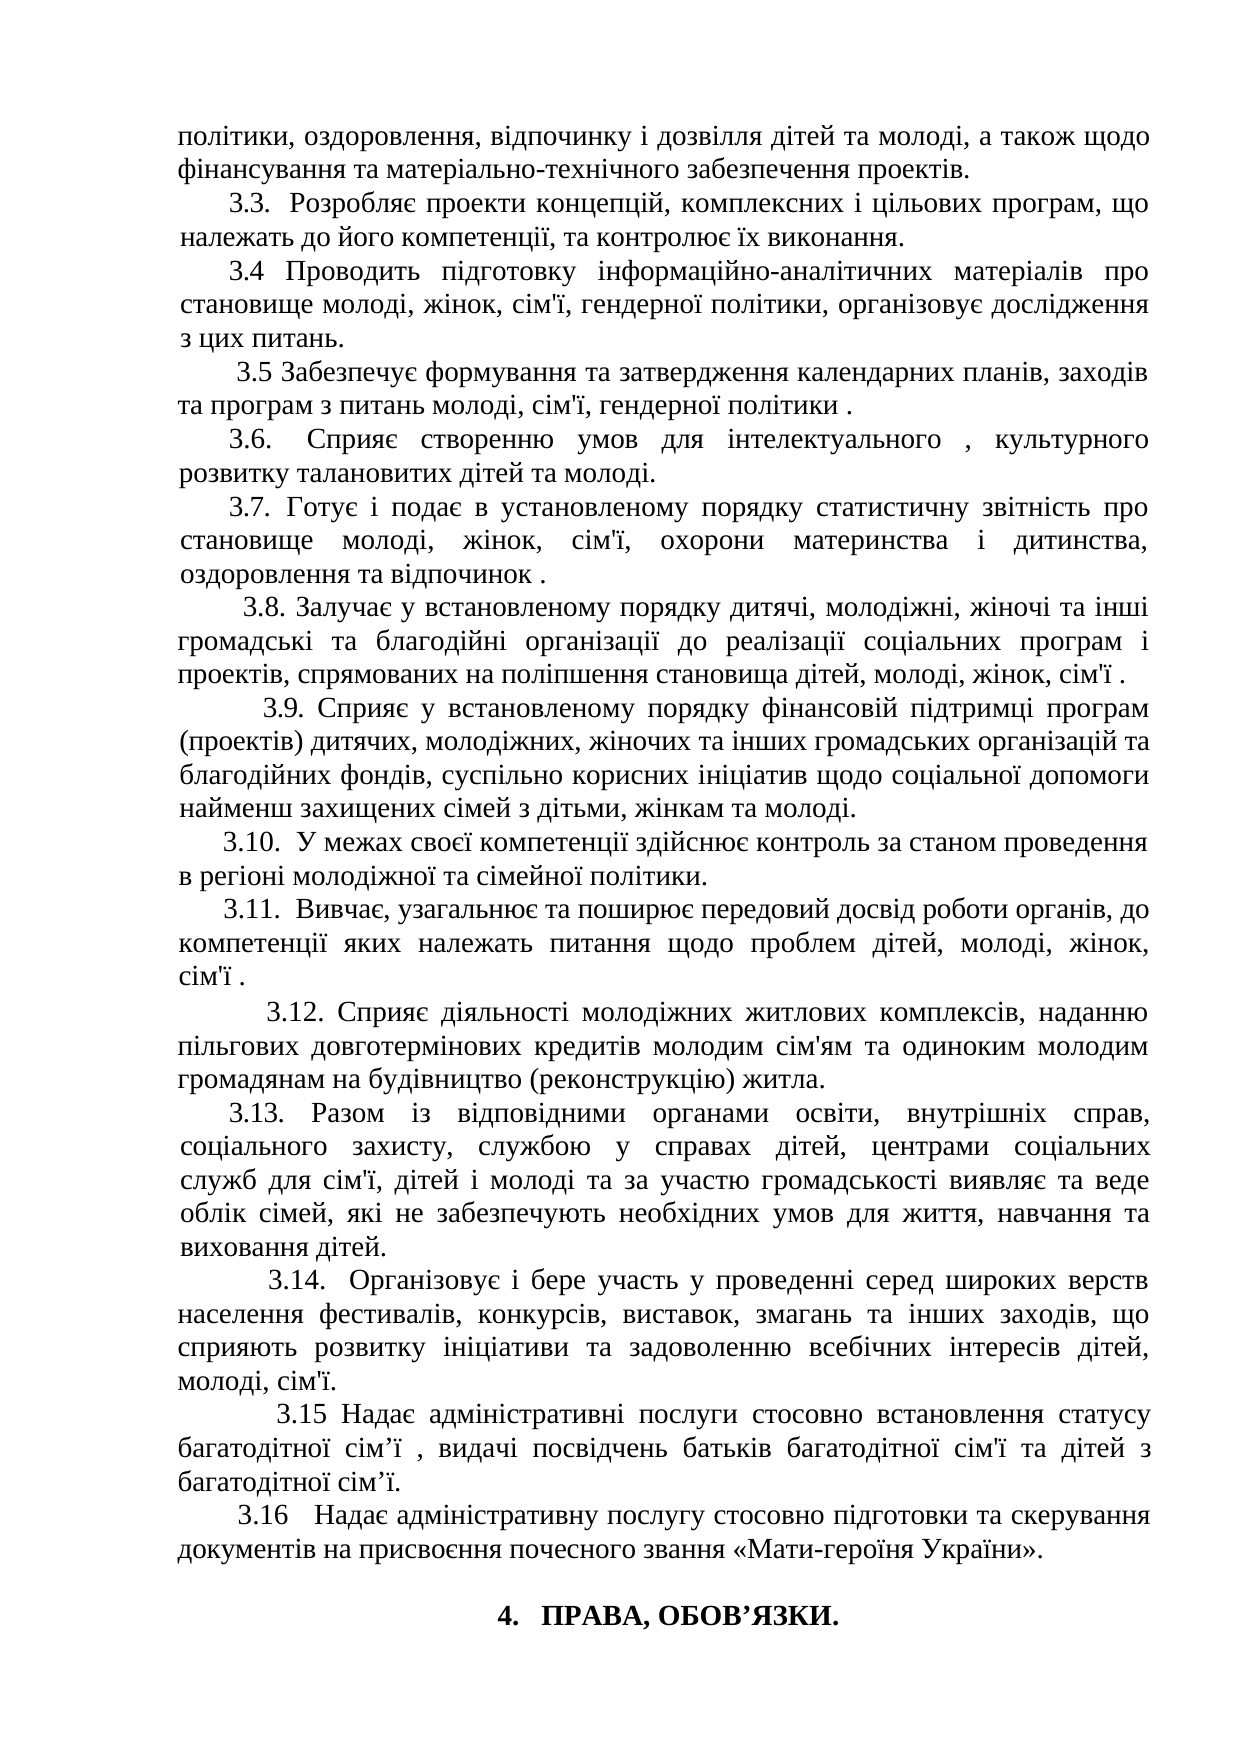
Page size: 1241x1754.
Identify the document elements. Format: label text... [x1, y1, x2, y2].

text 3.7. Готує і подає в установленому порядку статистичну звітність про становище молоді, жінок, сім'ї, охорони материнства і дитинства, оздоровлення та відпочинок . [180, 489, 1149, 590]
text 3.15 Надає адміністративні послуги стосовно встановлення статусу багатодітної сім’ї , видачі посвідчень батьків багатодітної сім'ї та дітей з багатодітної сім’ї. [177, 1397, 1152, 1498]
text 3.8. Залучає у встановленому порядку дитячі, молодіжні, жіночі та інші громадські та благодійні організації до реалізації соціальних програм і проектів, спрямованих на поліпшення становища дітей, молоді, жінок, сім'ї . [177, 590, 1150, 690]
text 4. ПРАВА, ОБОВ’ЯЗКИ. [177, 1598, 1152, 1632]
text 3.5 Забезпечує формування та затвердження календарних планів, заходів та програм з питань молоді, сім'ї, гендерної політики . [177, 354, 1150, 422]
text 3.12. Сприяє діяльності молодіжних житлових комплексів, наданню пільгових довготермінових кредитів молодим сім'ям та одиноким молодим громадянам на будівництво (реконструкцію) житла. [177, 995, 1150, 1095]
text 3.11. Вивчає, узагальнює та поширює передовий досвід роботи органів, до компетенції яких належать питання щодо проблем дітей, молоді, жінок, сім'ї . [178, 892, 1151, 992]
text 3.16 Надає адміністративну послугу стосовно підготовки та скерування документів на присвоєння почесного звання «Мати-героїня України». [177, 1498, 1152, 1565]
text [177, 118, 1152, 185]
list Розробляє проекти концепцій, комплексних і цільових програм, що належать до його компетенції, та контролює їх виконання. [180, 186, 1150, 253]
text 3.14. Організовує і бере участь у проведенні серед широких верств населення фестивалів, конкурсів, виставок, змагань та інших заходів, що сприяють розвитку ініціативи та задоволенню всебічних інтересів дітей, молоді, сім'ї. [177, 1263, 1151, 1397]
text 3.4 Проводить підготовку інформаційно-аналітичних матеріалів про становище молоді, жінок, сім'ї, гендерної політики, організовує дослідження з цих питань. [180, 253, 1150, 354]
text 3.13. Разом із відповідними органами освіти, внутрішніх справ, соціального захисту, службою у справах дітей, центрами соціальних служб для сім'ї, дітей і молоді та за участю громадськості виявляє та веде облік сімей, які не забезпечують необхідних умов для життя, навчання та виховання дітей. [180, 1095, 1151, 1263]
list Сприяє створенню умов для інтелектуального , культурного розвитку талановитих дітей та молоді. [179, 422, 1150, 489]
text 3.9. Сприяє у встановленому порядку фінансовій підтримці програм (проектів) дитячих, молодіжних, жіночих та інших громадських організацій та благодійних фондів, суспільно корисних ініціатив щодо соціальної допомоги найменш захищених сімей з дітьми, жінкам та молоді. [179, 690, 1150, 824]
text 3.10. У межах своєї компетенції здійснює контроль за станом проведення в регіоні молодіжної та сімейної політики. [178, 824, 1150, 892]
